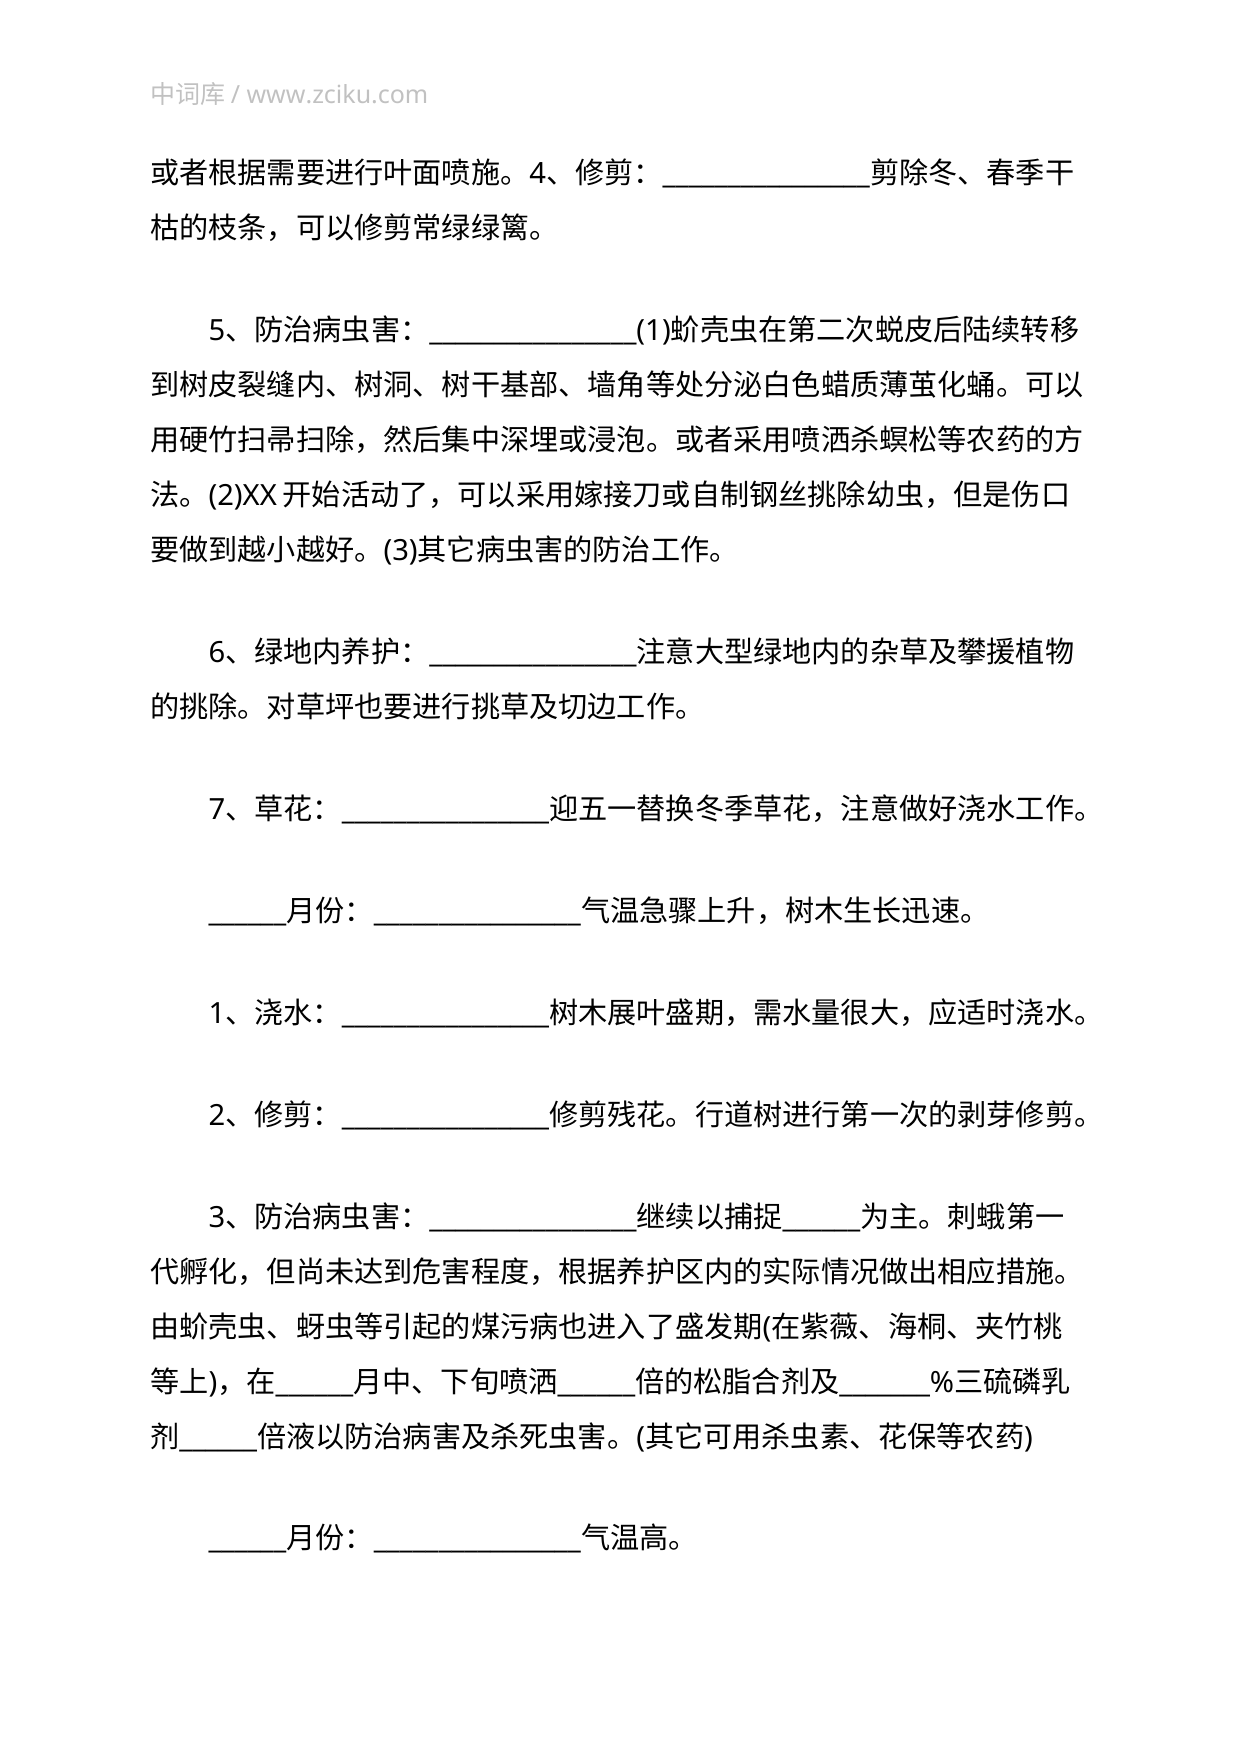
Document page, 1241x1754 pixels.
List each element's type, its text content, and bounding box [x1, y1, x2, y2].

text 1、浇水：________________树木展叶盛期，需水量很大，应适时浇水。 [150, 989, 1090, 1032]
text ______月份：________________气温高。 [150, 1515, 1090, 1557]
text 3、防治病虫害：________________继续以捕捉______为主。刺蛾第一代孵化，但尚未达到危害程度，根据养护区内的实际情况做出相应措施。由蚧壳虫、蚜虫等引起的煤污病也进入了盛发期(在紫薇、海桐、夹竹桃等上)，在______月中、下旬喷洒______倍的松脂合剂及_______%三硫磷乳剂______倍液以防治病害及杀死虫害。(其它可用杀虫素、花保等农药) [150, 1193, 1090, 1456]
text 5、防治病虫害：________________(1)蚧壳虫在第二次蜕皮后陆续转移到树皮裂缝内、树洞、树干基部、墙角等处分泌白色蜡质薄茧化蛹。可以用硬竹扫帚扫除，然后集中深埋或浸泡。或者采用喷洒杀螟松等农药的方法。(2)XX开始活动了，可以采用嫁接刀或自制钢丝挑除幼虫，但是伤口要做到越小越好。(3)其它病虫害的防治工作。 [150, 307, 1090, 569]
text 6、绿地内养护：________________注意大型绿地内的杂草及攀援植物的挑除。对草坪也要进行挑草及切边工作。 [150, 628, 1090, 726]
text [150, 150, 1090, 247]
text ______月份：________________气温急骤上升，树木生长迅速。 [150, 887, 1090, 930]
text 2、修剪：________________修剪残花。行道树进行第一次的剥芽修剪。 [150, 1091, 1090, 1134]
text 7、草花：________________迎五一替换冬季草花，注意做好浇水工作。 [150, 785, 1090, 828]
